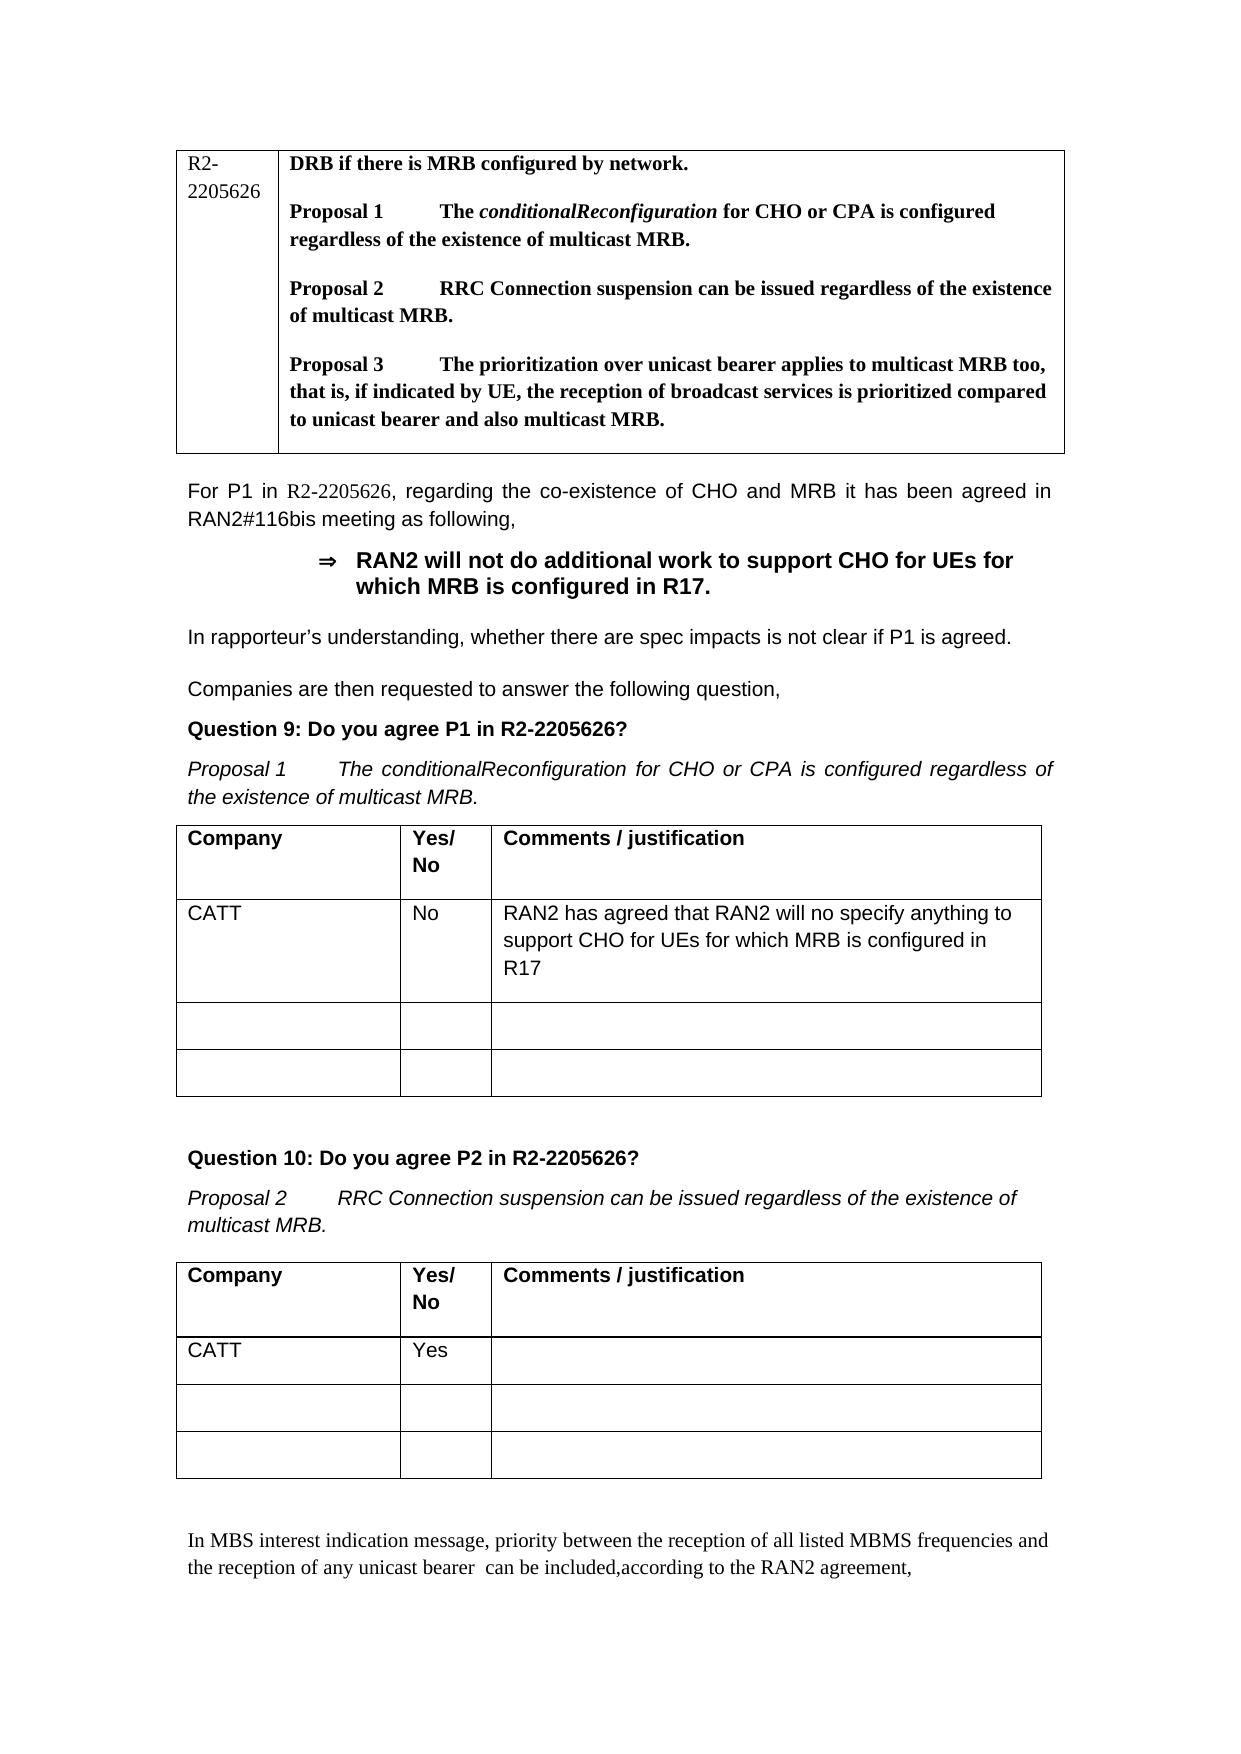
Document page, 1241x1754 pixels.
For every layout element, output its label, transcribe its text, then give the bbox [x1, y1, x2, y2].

table_cell No [401, 900, 491, 1002]
table_cell [401, 1432, 491, 1478]
text In rapporteur’s understanding, whether there are spec impacts is not clear if P1 is agreed. [187, 624, 1053, 648]
table_cell [401, 1385, 491, 1431]
table_cell [492, 1338, 1041, 1384]
table_header Yes/No [401, 826, 491, 899]
table_cell Yes [401, 1338, 491, 1384]
table_cell [401, 1003, 491, 1049]
text RAN2 will not do additional work to support CHO for UEs for which MRB is configured in R17. [318, 547, 1053, 599]
text Proposal 1 The conditionalReconfiguration for CHO or CPA is configured regardless of the existence of multicast MRB. [187, 757, 1053, 808]
table_cell [492, 1432, 1041, 1478]
table_cell RAN2 has agreed that RAN2 will no specify anything to support CHO for UEs for which MRB is configured in R17 [492, 900, 1041, 1002]
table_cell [279, 151, 1064, 453]
table_cell [177, 1385, 400, 1431]
table_cell [177, 1050, 400, 1096]
text For P1 in R2-2205626, regarding the co-existence of CHO and MRB it has been agreed in RAN2#116bis meeting as following, [187, 479, 1053, 531]
text Companies are then requested to answer the following question, [187, 677, 1053, 701]
table_cell [492, 1385, 1041, 1431]
table_cell [177, 1003, 400, 1049]
table_cell [401, 1050, 491, 1096]
table_cell ZTE R2-2205626 [177, 151, 278, 453]
text In MBS interest indication message, priority between the reception of all listed MBMS frequencies and the reception of any unicast bearer can be included,according to the RAN2 agreement, [187, 1528, 1053, 1579]
table_header Company [177, 826, 400, 899]
table_cell CATT [177, 1338, 400, 1384]
table_header Comments / justification [492, 826, 1041, 899]
table_header Company [177, 1263, 400, 1336]
text Question 10: Do you agree P2 in R2-2205626? [187, 1146, 1053, 1170]
table_header Yes/No [401, 1263, 491, 1336]
table_cell [492, 1050, 1041, 1096]
text Proposal 2 RRC Connection suspension can be issued regardless of the existence of multicast MRB. [187, 1186, 1053, 1237]
table_cell [177, 1432, 400, 1478]
table_cell CATT [177, 900, 400, 1002]
table_header Comments / justification [492, 1263, 1041, 1336]
table_cell [492, 1003, 1041, 1049]
text Question 9: Do you agree P1 in R2-2205626? [187, 717, 1053, 741]
